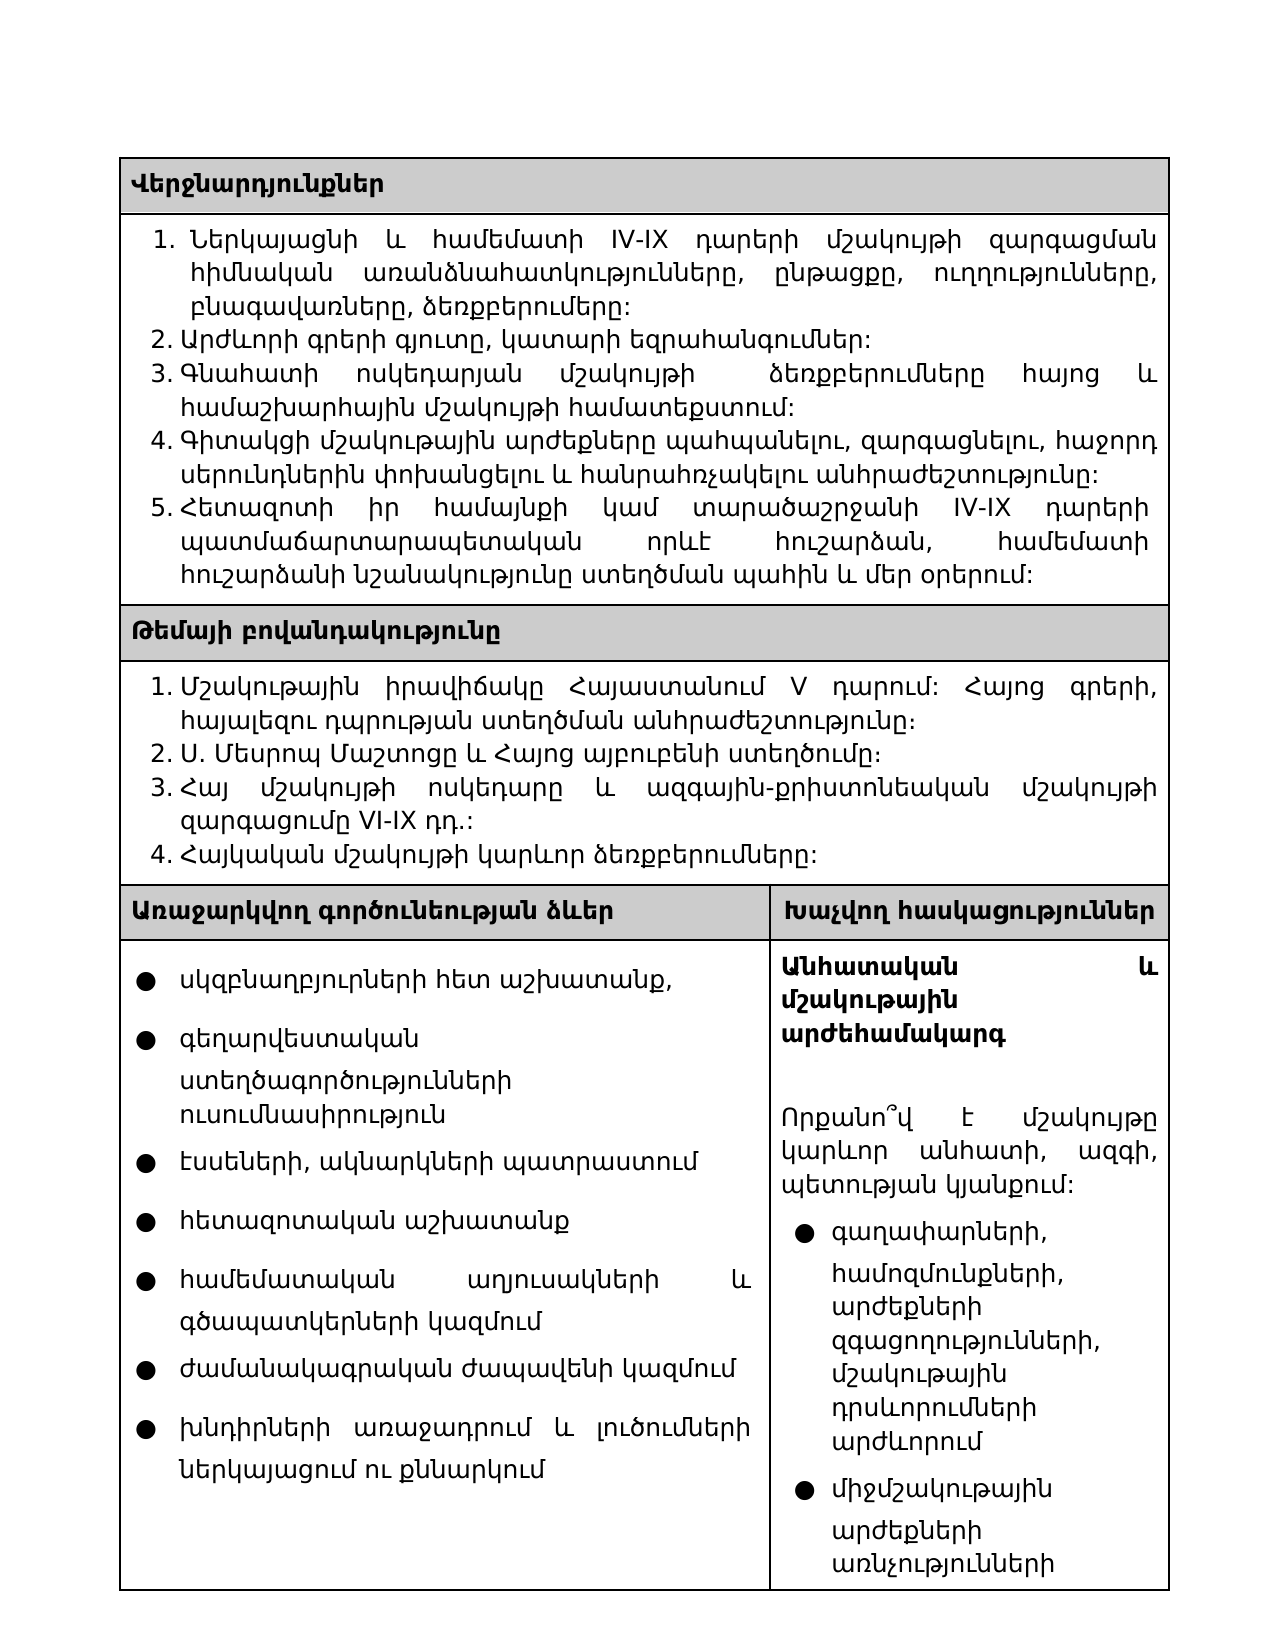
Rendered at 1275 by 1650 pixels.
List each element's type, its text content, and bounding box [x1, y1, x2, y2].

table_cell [771, 941, 1168, 1589]
table_cell Վերջնարդյունքներ [121, 159, 1168, 212]
table_cell Առաջարկվող գործունեության ձևեր [121, 886, 769, 939]
table_cell Թեմայի բովանդակությունը [121, 606, 1168, 660]
table_cell Ներկայացնի և համեմատի IV-IX դարերի մշակույթի զարգացման հիմնական առանձնահատկությունները, ընթացքը, ուղղությունները, բնագավառները, ձեռքբերումերը: Արժևորի գրերի գյուտը, կատարի եզրահանգումներ: Գնահատի ոսկեդարյան մշակույթի ձեռքբերումները հայոց և համաշխարհային մշակույթի համատեքստում: Գիտակցի մշակութային արժեքները պահպանելու, զարգացնելու, հաջորդ սերունդներին փոխանցելու և հանրահռչակելու անհրաժեշտությունը: Հետազոտի իր համայնքի կամ տարածաշրջանի IV-IX դարերի պատմաճարտարապետական որևէ հուշարձան, համեմատի հուշարձանի նշանակությունը ստեղծման պահին և մեր օրերում: [121, 215, 1168, 604]
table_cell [121, 941, 769, 1589]
table_cell Խաչվող հասկացություններ [771, 886, 1168, 939]
table_cell Մշակութային իրավիճակը Հայաստանում V դարում: Հայոց գրերի, հայալեզու դպրության ստեղծման անհրաժեշտությունը։ Ս. Մեսրոպ Մաշտոցը և Հայոց այբուբենի ստեղծումը։ Հայ մշակույթի ոսկեդարը և ազգային-քրիստոնեական մշակույթի զարգացումը VI-IX դդ.: Հայկական մշակույթի կարևոր ձեռքբերումները: [121, 662, 1168, 883]
